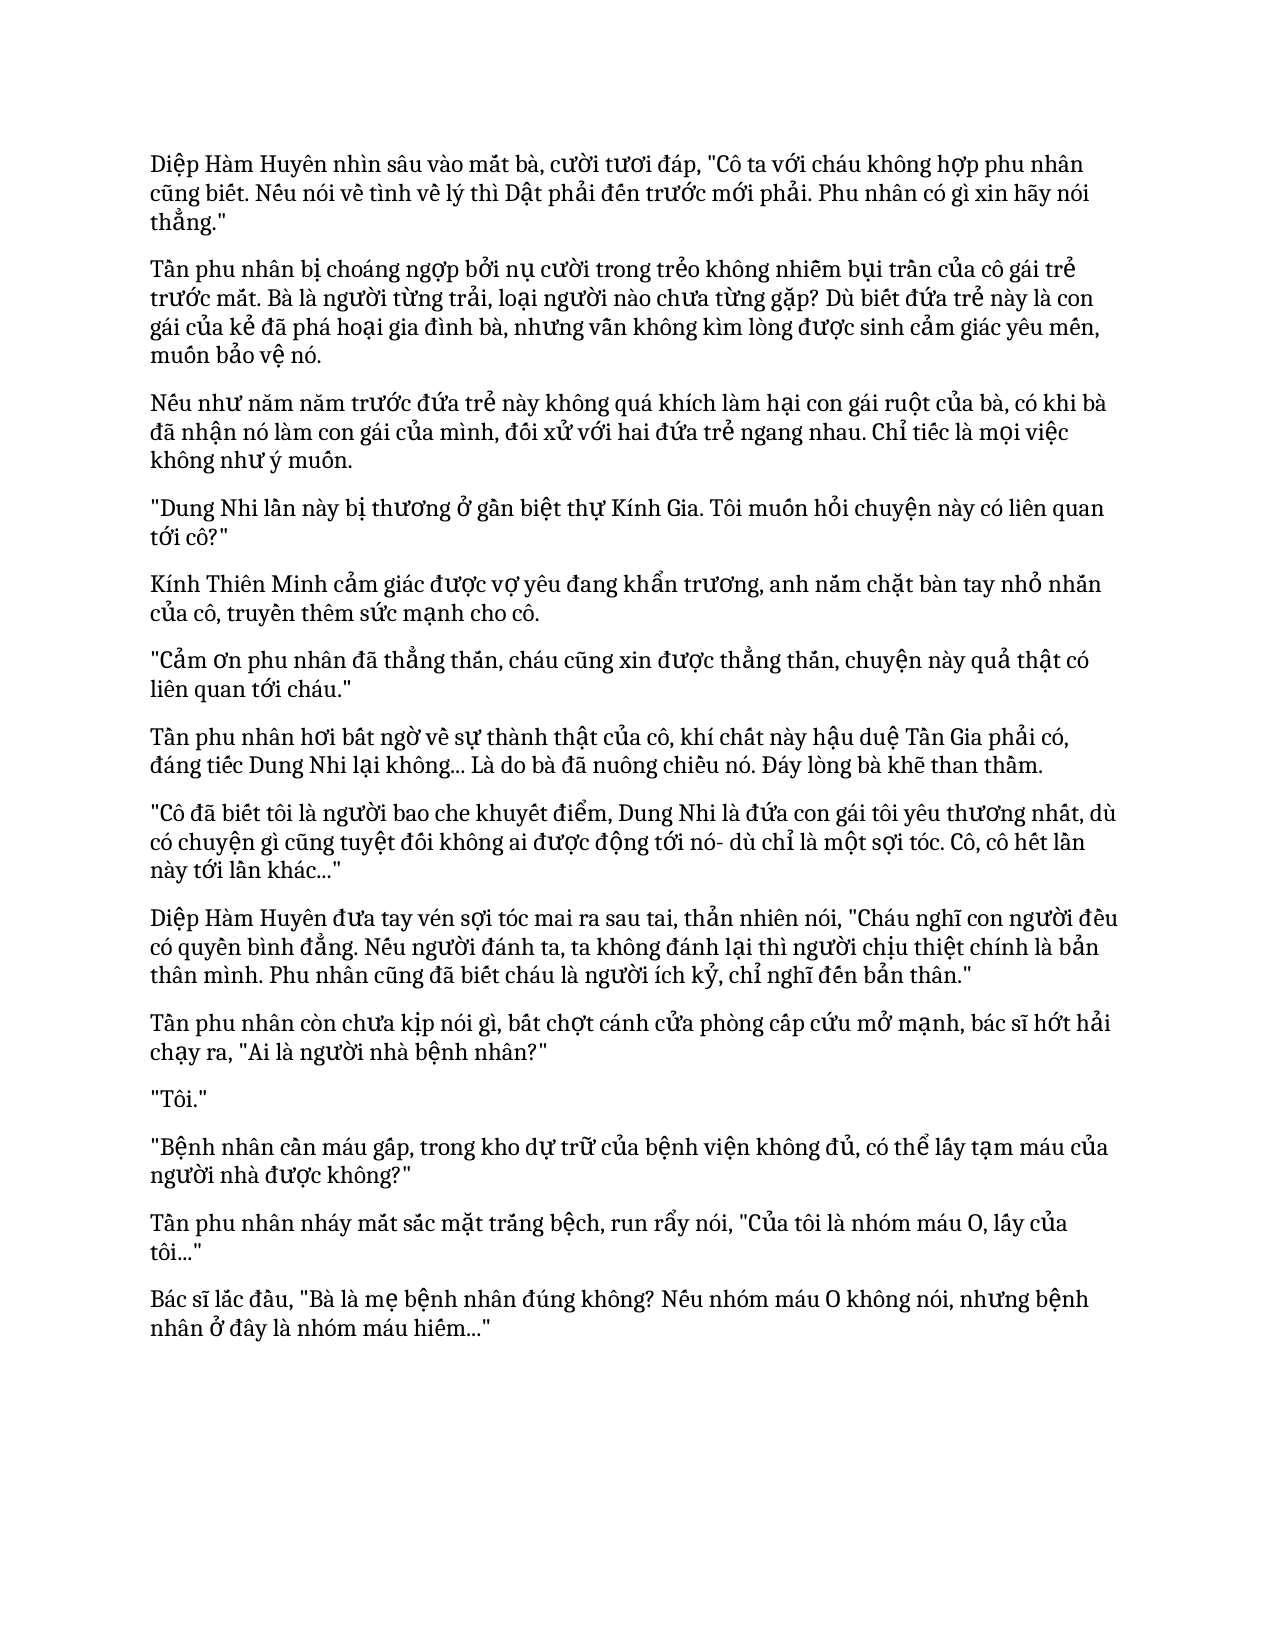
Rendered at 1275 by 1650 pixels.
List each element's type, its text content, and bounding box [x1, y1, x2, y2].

text Diệp Hàm Huyên đưa tay vén sợi tóc mai ra sau tai, thản nhiên nói, "Cháu nghĩ con người đều có quyền bình đẳng. Nếu người đánh ta, ta không đánh lại thì người chịu thiệt chính là bản thân mình. Phu nhân cũng đã biết cháu là người ích kỷ, chỉ nghĩ đến bản thân." [150, 904, 1125, 990]
text Tần phu nhân hơi bất ngờ về sự thành thật của cô, khí chất này hậu duệ Tần Gia phải có, đáng tiếc Dung Nhi lại không... Là do bà đã nuông chiều nó. Đáy lòng bà khẽ than thầm. [150, 722, 1125, 780]
text "Cảm ơn phu nhân đã thẳng thắn, cháu cũng xin được thẳng thắn, chuyện này quả thật có liên quan tới cháu." [150, 646, 1125, 704]
text "Cô đã biết tôi là người bao che khuyết điểm, Dung Nhi là đứa con gái tôi yêu thương nhất, dù có chuyện gì cũng tuyệt đối không ai được động tới nó- dù chỉ là một sợi tóc. Cô, cô hết lần này tới lần khác..." [150, 799, 1125, 885]
text Diệp Hàm Huyên nhìn sâu vào mắt bà, cười tươi đáp, "Cô ta với cháu không hợp phu nhân cũng biết. Nếu nói về tình về lý thì Dật phải đến trước mới phải. Phu nhân có gì xin hãy nói thẳng." [150, 150, 1125, 236]
text Bác sĩ lắc đầu, "Bà là mẹ bệnh nhân đúng không? Nếu nhóm máu O không nói, nhưng bệnh nhân ở đây là nhóm máu hiếm..." [150, 1285, 1125, 1400]
text "Dung Nhi lần này bị thương ở gần biệt thự Kính Gia. Tôi muốn hỏi chuyện này có liên quan tới cô?" [150, 494, 1125, 551]
text "Bệnh nhân cần máu gấp, trong kho dự trữ của bệnh viện không đủ, có thể lấy tạm máu của người nhà được không?" [150, 1132, 1125, 1190]
text Kính Thiên Minh cảm giác được vợ yêu đang khẩn trương, anh nắm chặt bàn tay nhỏ nhắn của cô, truyền thêm sức mạnh cho cô. [150, 570, 1125, 627]
text "Tôi." [150, 1085, 1125, 1114]
text Tần phu nhân bị choáng ngợp bởi nụ cười trong trẻo không nhiễm bụi trần của cô gái trẻ trước mắt. Bà là người từng trải, loại người nào chưa từng gặp? Dù biết đứa trẻ này là con gái của kẻ đã phá hoại gia đình bà, nhưng vẫn không kìm lòng được sinh cảm giác yêu mến, muốn bảo vệ nó. [150, 255, 1125, 370]
text Tần phu nhân nháy mắt sắc mặt trắng bệch, run rẩy nói, "Của tôi là nhóm máu O, lấy của tôi..." [150, 1209, 1125, 1266]
text Tần phu nhân còn chưa kịp nói gì, bất chợt cánh cửa phòng cấp cứu mở mạnh, bác sĩ hớt hải chạy ra, "Ai là người nhà bệnh nhân?" [150, 1009, 1125, 1066]
text Nếu như năm năm trước đứa trẻ này không quá khích làm hại con gái ruột của bà, có khi bà đã nhận nó làm con gái của mình, đối xử với hai đứa trẻ ngang nhau. Chỉ tiếc là mọi việc không như ý muốn. [150, 389, 1125, 475]
